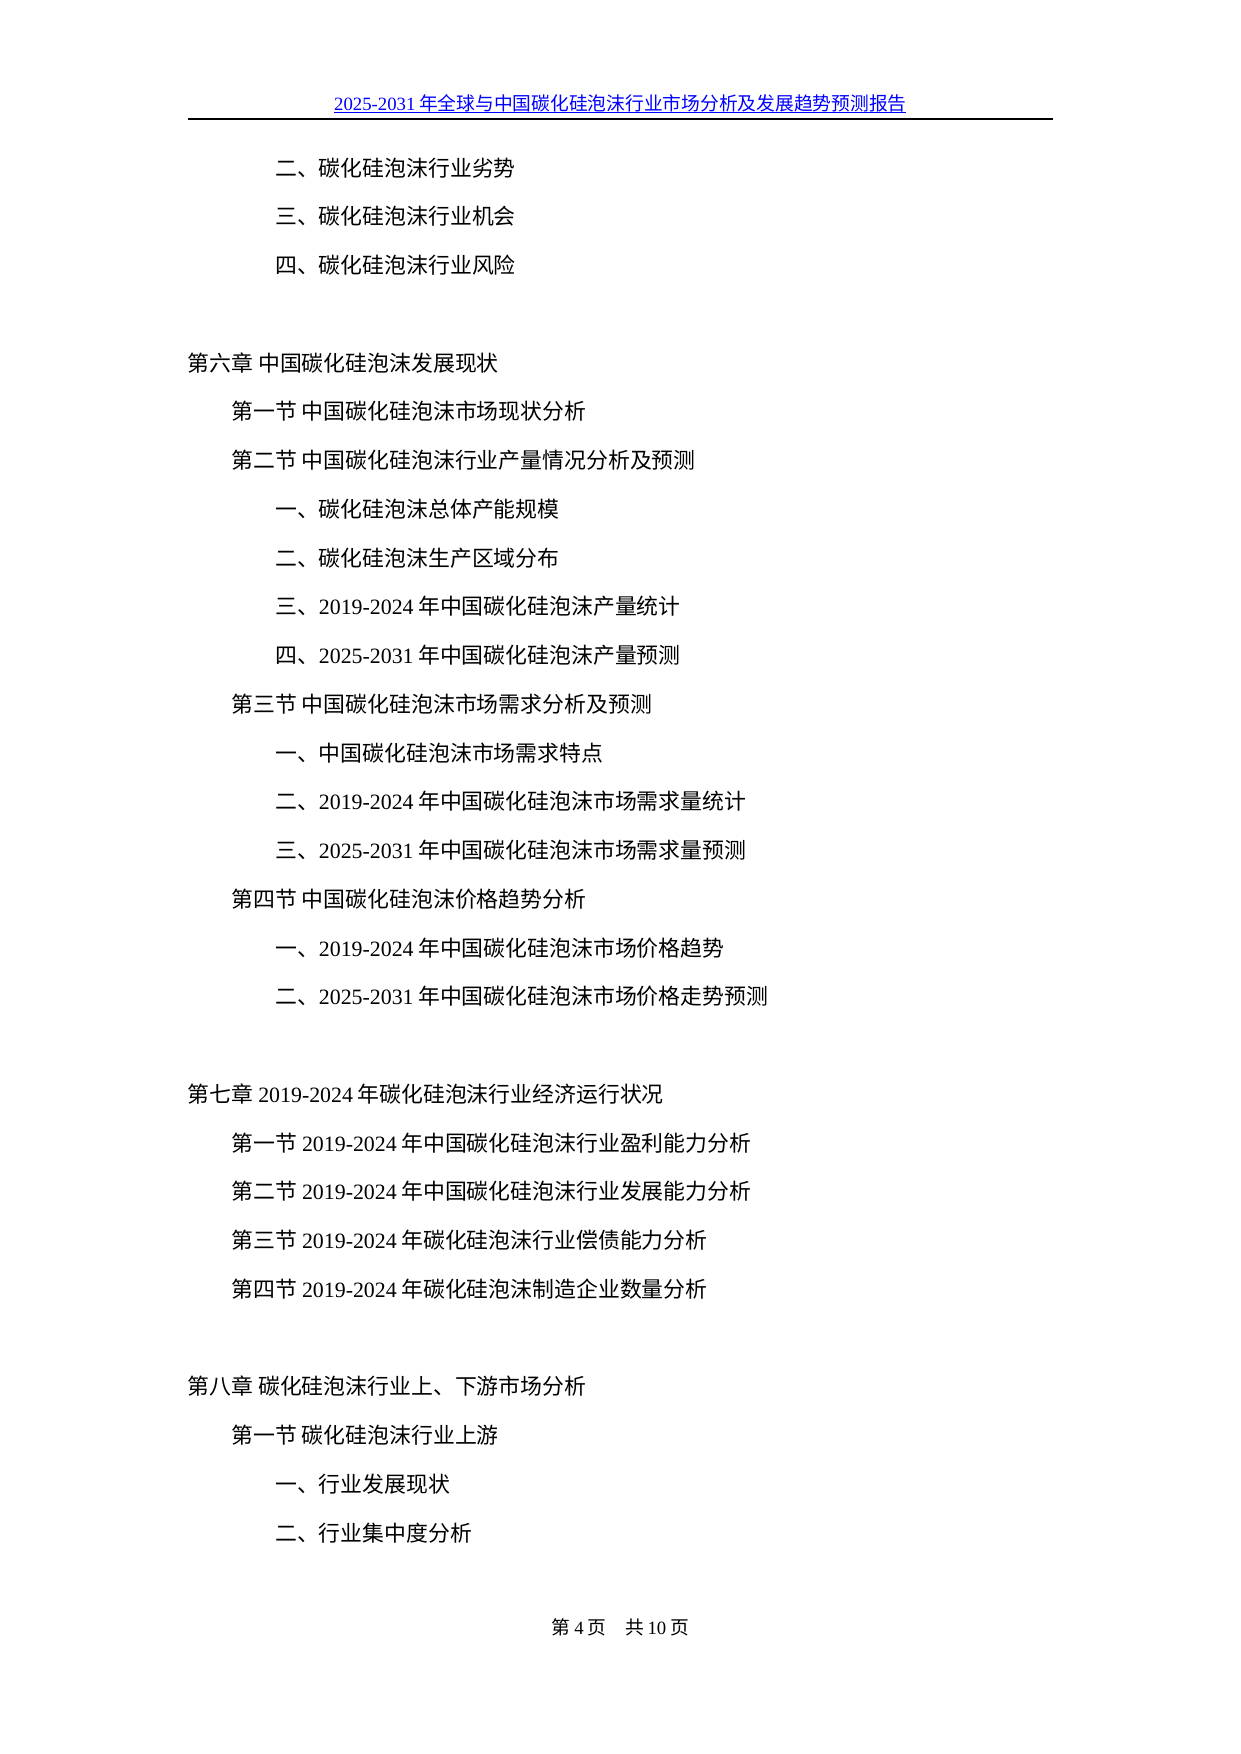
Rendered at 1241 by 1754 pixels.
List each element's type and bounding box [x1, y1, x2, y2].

text [187, 150, 1053, 1548]
